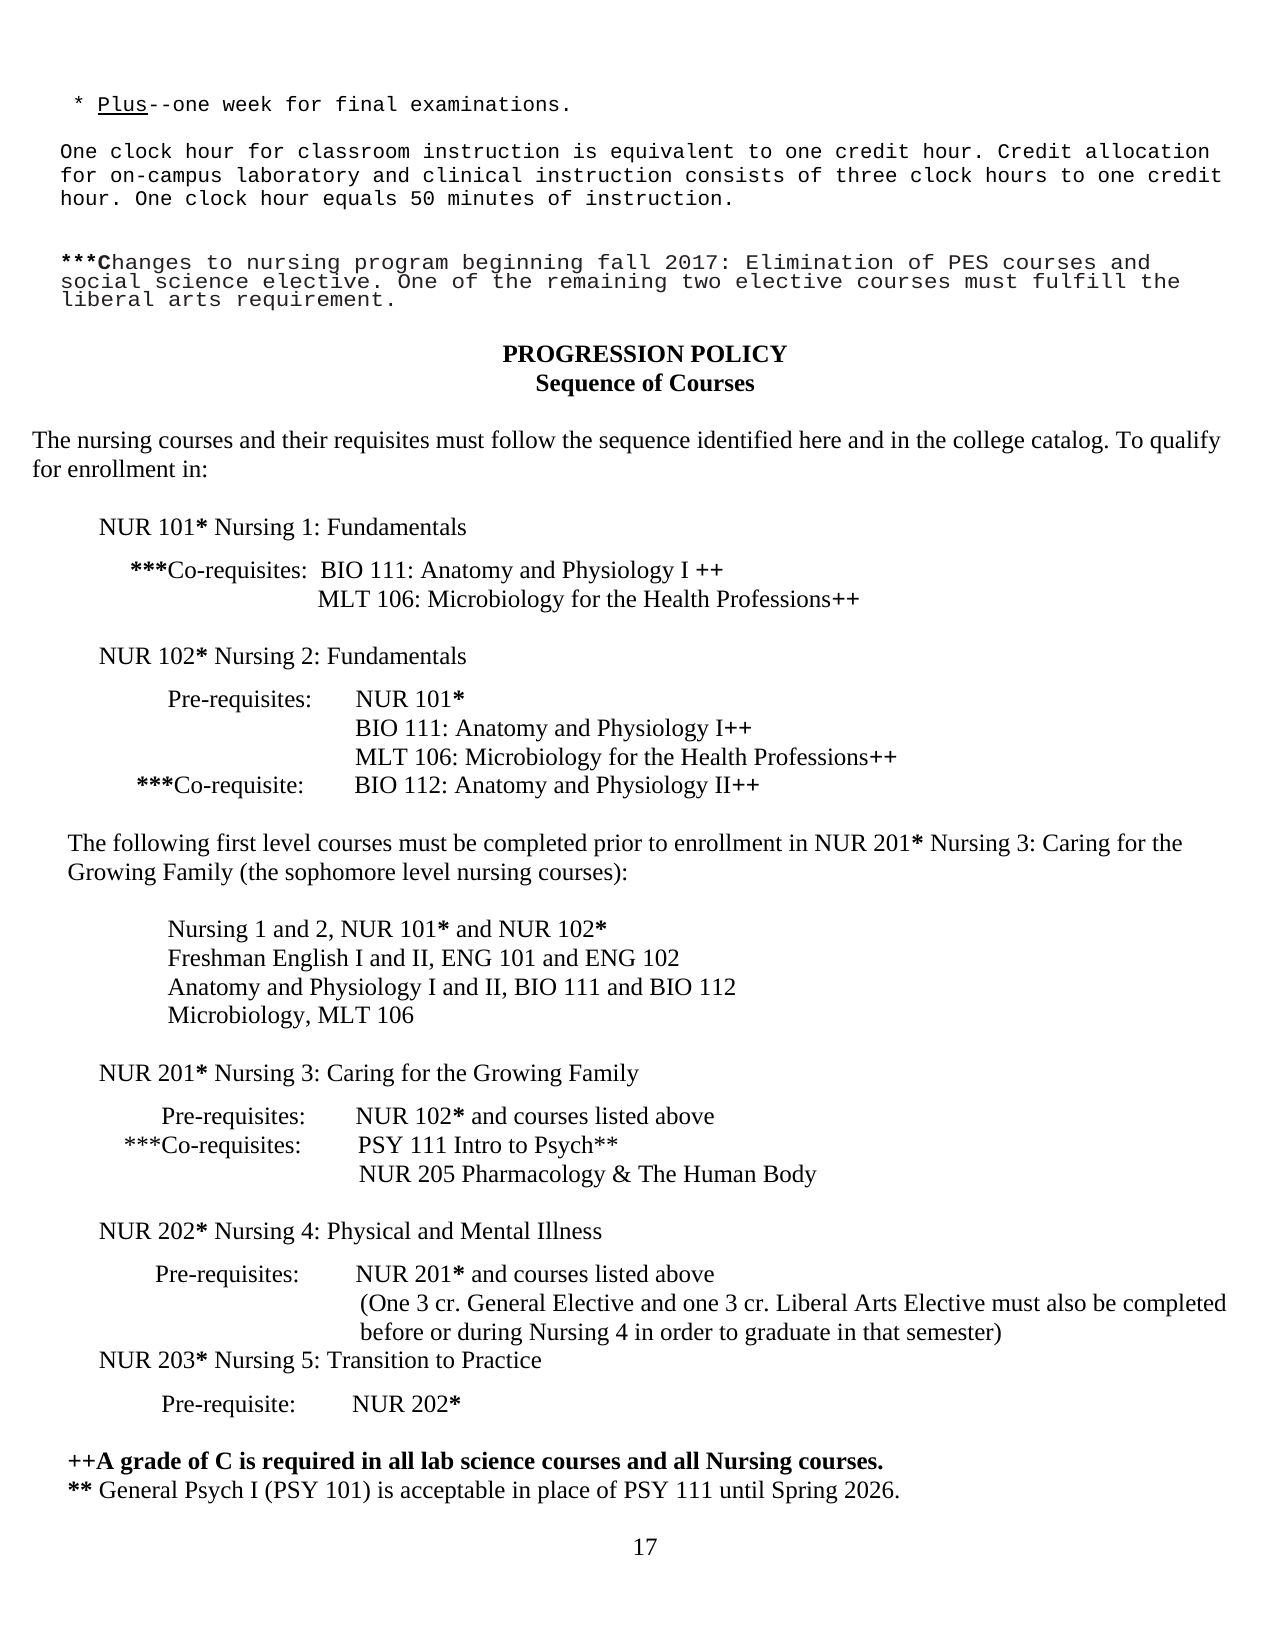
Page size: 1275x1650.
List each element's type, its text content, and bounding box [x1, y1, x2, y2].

text Microbiology, MLT 106 [67, 1001, 1230, 1029]
text ***Changes to nursing program beginning fall 2017: Elimination of PES courses and social science elective. One of the remaining two elective courses must fulfill the liberal arts requirement. [60, 254, 1235, 311]
text Pre-requisites: NUR 101* [67, 684, 1230, 713]
text NUR 203* Nursing 5: Transition to Practice [67, 1346, 1230, 1374]
text Sequence of Courses [60, 368, 1230, 397]
text NUR 202* Nursing 4: Physical and Mental Illness [67, 1216, 1230, 1245]
text One clock hour for classroom instruction is equivalent to one credit hour. Credit allocation for on-campus laboratory and clinical instruction consists of three clock hours to one credit hour. One clock hour equals 50 minutes of instruction. [60, 141, 1230, 212]
text The following first level courses must be completed prior to enrollment in NUR 201* Nursing 3: Caring for the Growing Family (the sophomore level nursing courses): [67, 828, 1230, 886]
text (One 3 cr. General Elective and one 3 cr. Liberal Arts Elective must also be completed before or during Nursing 4 in order to graduate in that semester) [360, 1288, 1230, 1346]
text Pre-requisites: NUR 102* and courses listed above [67, 1101, 1230, 1130]
text ***Co-requisite: BIO 112: Anatomy and Physiology II++ [67, 771, 1230, 799]
text Anatomy and Physiology I and II, BIO 111 and BIO 112 [67, 972, 1230, 1001]
text ***Co-requisites: PSY 111 Intro to Psych** [67, 1130, 1230, 1159]
text ** General Psych I (PSY 101) is acceptable in place of PSY 111 until Spring 2026. [67, 1475, 1230, 1504]
text ++A grade of C is required in all lab science courses and all Nursing courses. [67, 1446, 1230, 1475]
text NUR 102* Nursing 2: Fundamentals [67, 641, 1230, 670]
text BIO 111: Anatomy and Physiology I++ [67, 713, 1230, 742]
text NUR 101* Nursing 1: Fundamentals [67, 512, 1230, 541]
text Pre-requisite: NUR 202* [67, 1389, 1230, 1417]
text NUR 205 Pharmacology & The Human Body [67, 1159, 1230, 1187]
text NUR 201* Nursing 3: Caring for the Growing Family [67, 1058, 1230, 1087]
text PROGRESSION POLICY [60, 339, 1230, 368]
text ***Co-requisites: BIO 111: Anatomy and Physiology I ++ [67, 555, 1230, 584]
text MLT 106: Microbiology for the Health Professions++ [67, 742, 1230, 771]
text * Plus--one week for final examinations. [60, 94, 1230, 117]
text MLT 106: Microbiology for the Health Professions++ [67, 584, 1230, 612]
text Pre-requisites: NUR 201* and courses listed above [67, 1259, 1230, 1288]
text The nursing courses and their requisites must follow the sequence identified here and in the college catalog. To qualify for enrollment in: [32, 426, 1230, 483]
text Freshman English I and II, ENG 101 and ENG 102 [67, 943, 1230, 972]
text Nursing 1 and 2, NUR 101* and NUR 102* [67, 914, 1230, 943]
